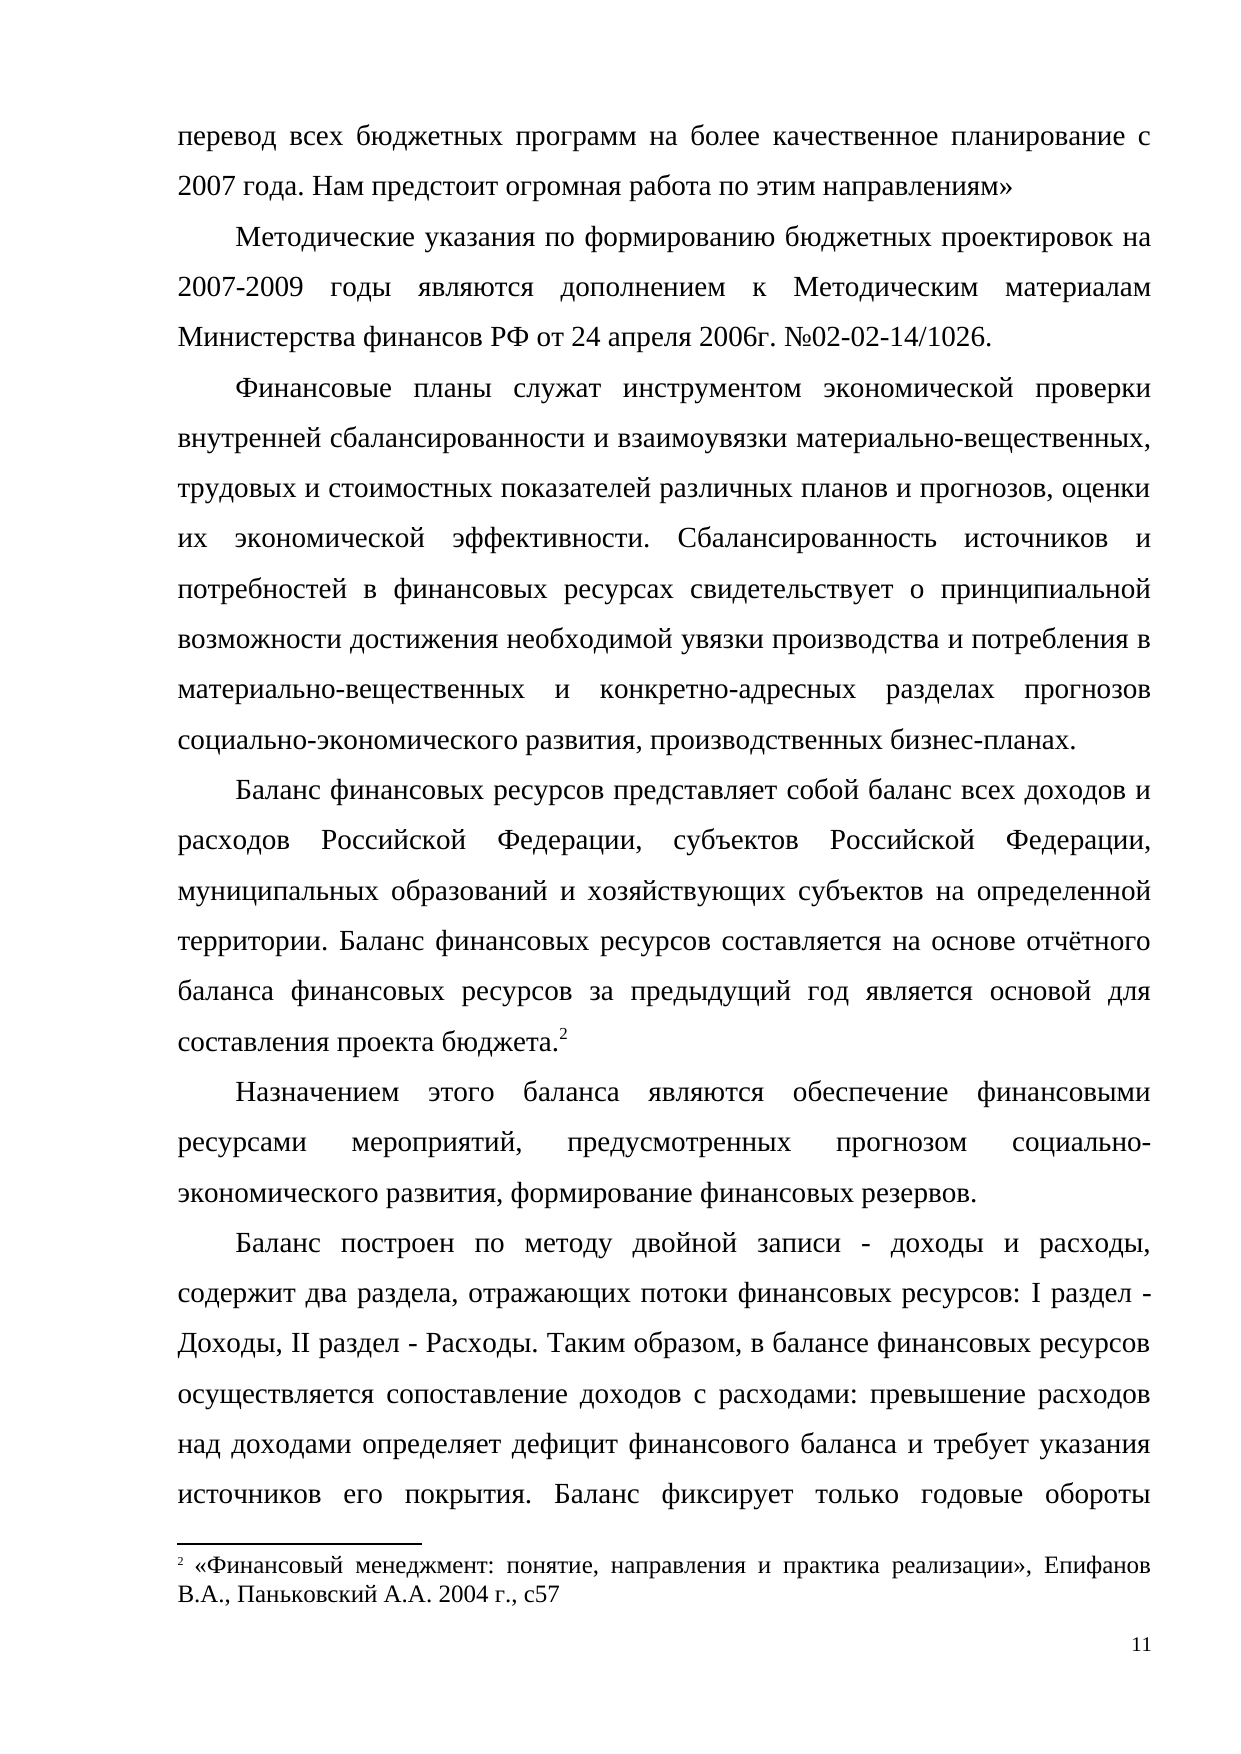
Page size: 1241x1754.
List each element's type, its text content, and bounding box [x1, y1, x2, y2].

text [177, 1225, 1152, 1510]
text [177, 118, 1152, 202]
text Финансовые планы служат инструментом экономической проверки внутренней сбалансированности и взаимоувязки материально-вещественных, трудовых и стоимостных показателей различных планов и прогнозов, оценки их экономической эффективности. Сбалансированность источников и потребностей в финансовых ресурсах свидетельствует о принципиальной возможности достижения необходимой увязки производства и потребления в материально-вещественных и конкретно-адресных разделах прогнозов социально-экономического развития, производственных бизнес-планах. [177, 370, 1152, 755]
text Баланс финансовых ресурсов представляет собой баланс всех доходов и расходов Российской Федерации, субъектов Российской Федерации, муниципальных образований и хозяйствующих субъектов на определенной территории. Баланс финансовых ресурсов составляется на основе отчётного баланса финансовых ресурсов за предыдущий год является основой для составления проекта бюджета. [177, 772, 1152, 1057]
text Назначением этого баланса являются обеспечение финансовыми ресурсами мероприятий, предусмотренных прогнозом социально-экономического развития, формирование финансовых резервов. [177, 1074, 1152, 1208]
text Методические указания по формированию бюджетных проектировок на 2007-2009 годы являются дополнением к Методическим материалам Министерства финансов РФ от 24 апреля 2006г. №02-02-14/1026. [177, 219, 1152, 353]
